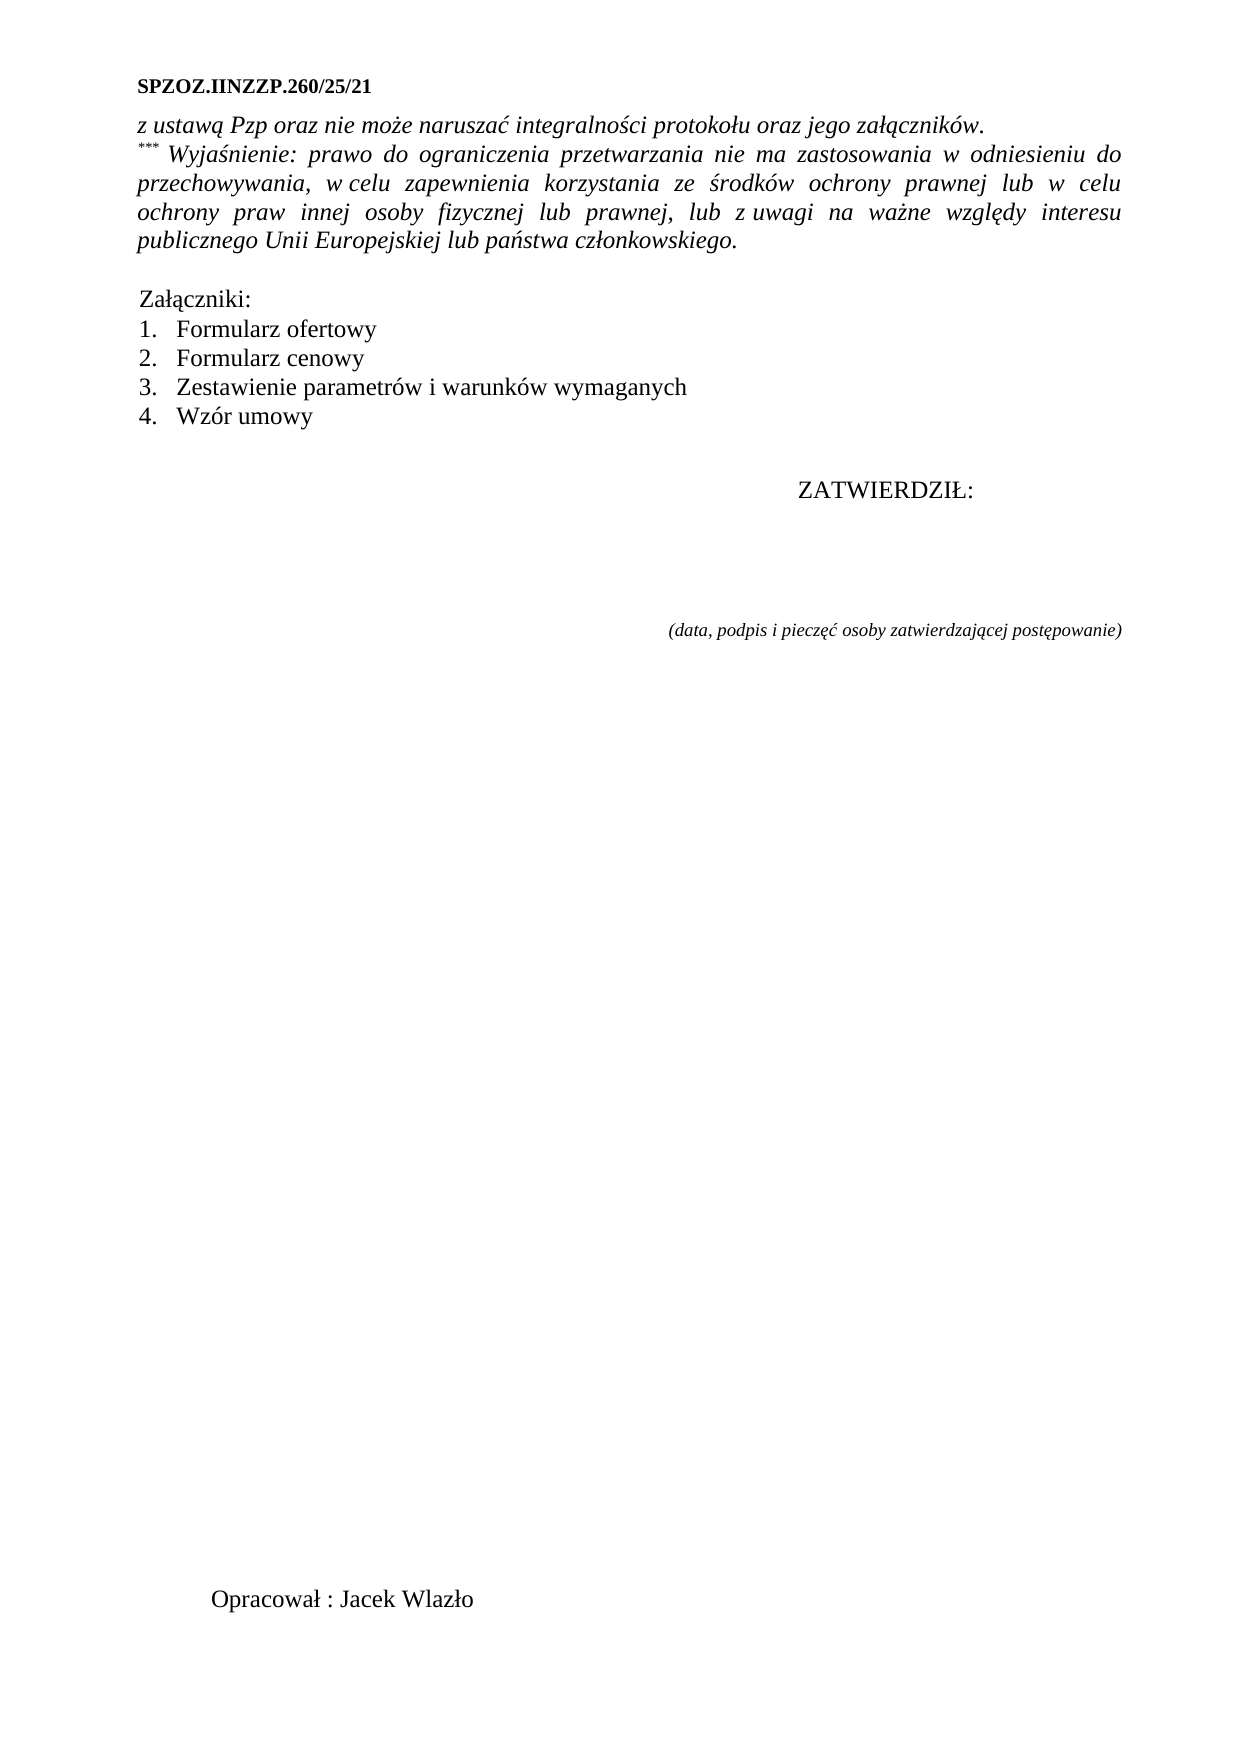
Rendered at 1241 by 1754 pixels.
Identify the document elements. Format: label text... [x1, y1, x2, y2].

text *** Wyjaśnienie: prawo do ograniczenia przetwarzania nie ma zastosowania w odniesieniu do przechowywania, w celu zapewnienia korzystania ze środków ochrony prawnej lub w celu ochrony praw innej osoby fizycznej lub prawnej, lub z uwagi na ważne względy interesu publicznego Unii Europejskiej lub państwa członkowskiego. [137, 139, 1122, 254]
list Formularz cenowy [139, 343, 1122, 372]
text Załączniki: [139, 279, 1037, 314]
text (data, podpis i pieczęć osoby zatwierdzającej postępowanie) [137, 619, 1122, 641]
text Opracował : Jacek Wlazło [137, 1584, 1122, 1613]
list Wzór umowy [139, 401, 1122, 454]
list Zestawienie parametrów i warunków wymaganych [139, 372, 1122, 401]
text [137, 110, 1122, 139]
list Formularz ofertowy [139, 314, 1122, 343]
text ZATWIERDZIŁ: [176, 475, 1122, 504]
